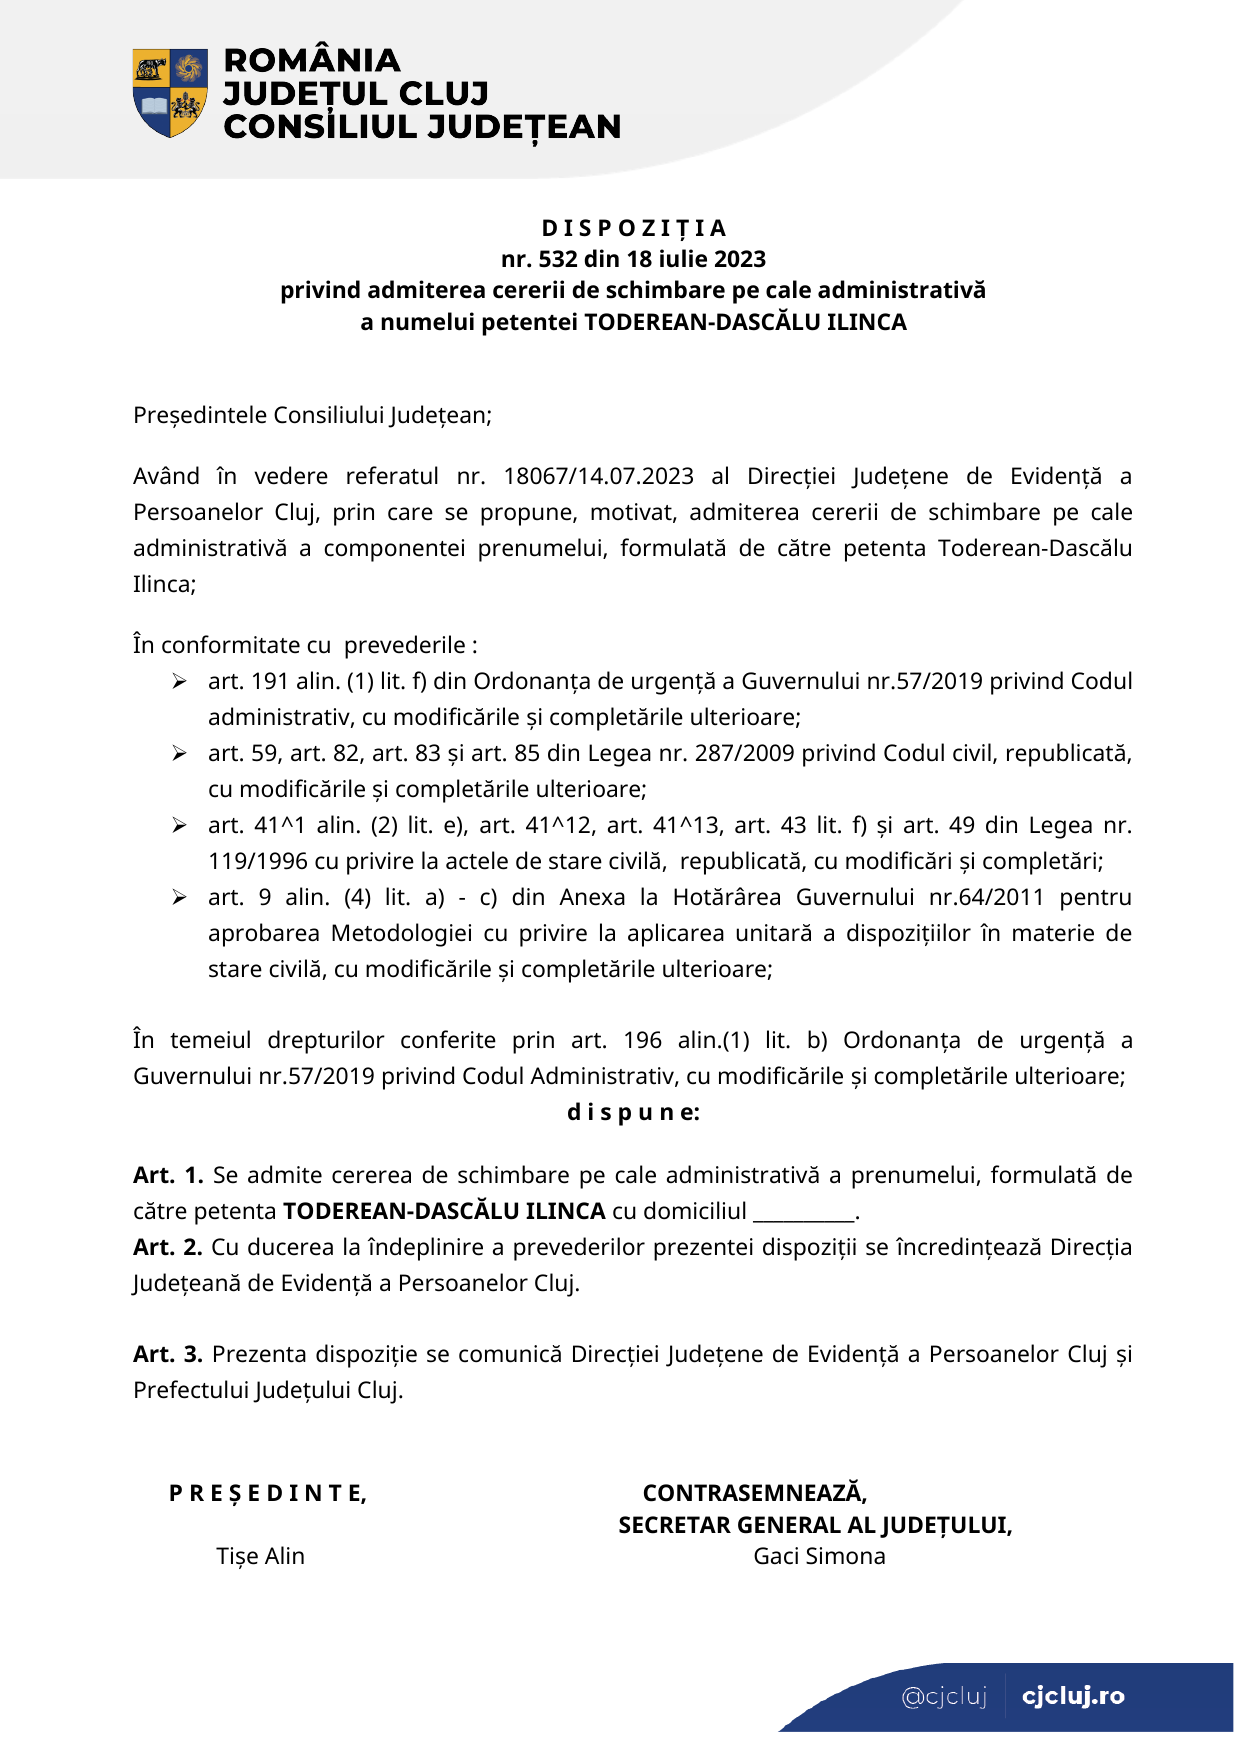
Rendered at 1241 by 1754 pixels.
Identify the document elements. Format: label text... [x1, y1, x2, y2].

picture [777, 1663, 1234, 1732]
text D I S P O Z I Ţ I A [133, 212, 1134, 243]
list art. 191 alin. (1) lit. f) din Ordonanța de urgență a Guvernului nr.57/2019 privind Codul administrativ, cu modificările și completările ulterioare; [170, 665, 1134, 732]
picture [132, 41, 620, 147]
text Tișe Alin Gaci Simona [133, 1540, 1134, 1571]
text a numelui petentei TODEREAN-DASCĂLU ILINCA [133, 306, 1134, 337]
text nr. 532 din 18 iulie 2023 [133, 243, 1134, 274]
text P R E Ş E D I N T E, CONTRASEMNEAZĂ, [133, 1477, 1134, 1508]
text Având în vedere referatul nr. 18067/14.07.2023 al Direcţiei Judeţene de Evidenţă a Persoanelor Cluj, prin care se propune, motivat, admiterea cererii de schimbare pe cale administrativă a componentei prenumelui, formulată de către petenta Toderean-Dascălu Ilinca; [133, 460, 1134, 599]
text privind admiterea cererii de schimbare pe cale administrativă [133, 274, 1134, 306]
list art. 41^1 alin. (2) lit. e), art. 41^12, art. 41^13, art. 43 lit. f) şi art. 49 din Legea nr. 119/1996 cu privire la actele de stare civilă, republicată, cu modificări și completări; [170, 809, 1134, 876]
list art. 9 alin. (4) lit. a) - c) din Anexa la Hotărârea Guvernului nr.64/2011 pentru aprobarea Metodologiei cu privire la aplicarea unitară a dispoziţiilor în materie de stare civilă, cu modificările și completările ulterioare; [170, 881, 1134, 984]
text În conformitate cu prevederile : [133, 629, 1134, 660]
text Art. 3. Prezenta dispoziţie se comunică Direcţiei Judeţene de Evidenţă a Persoanelor Cluj şi Prefectului Judeţului Cluj. [133, 1338, 1134, 1406]
text d i s p u n e: [133, 1096, 1134, 1127]
text SECRETAR GENERAL AL JUDEŢULUI, [133, 1508, 1134, 1540]
text Art. 1. Se admite cererea de schimbare pe cale administrativă a prenumelui, formulată de către petenta TODEREAN-DASCĂLU ILINCA cu domiciliul __________. [133, 1159, 1134, 1226]
list În temeiul drepturilor conferite prin art. 196 alin.(1) lit. b) Ordonanța de urgență a Guvernului nr.57/2019 privind Codul Administrativ, cu modificările și completările ulterioare; [133, 1024, 1134, 1092]
list art. 59, art. 82, art. 83 şi art. 85 din Legea nr. 287/2009 privind Codul civil, republicată, cu modificările şi completările ulterioare; [170, 737, 1134, 804]
text Art. 2. Cu ducerea la îndeplinire a prevederilor prezentei dispoziţii se încredinţează Direcţia Judeţeană de Evidenţă a Persoanelor Cluj. [133, 1231, 1134, 1298]
text Preşedintele Consiliului Judeţean; [133, 399, 1134, 431]
